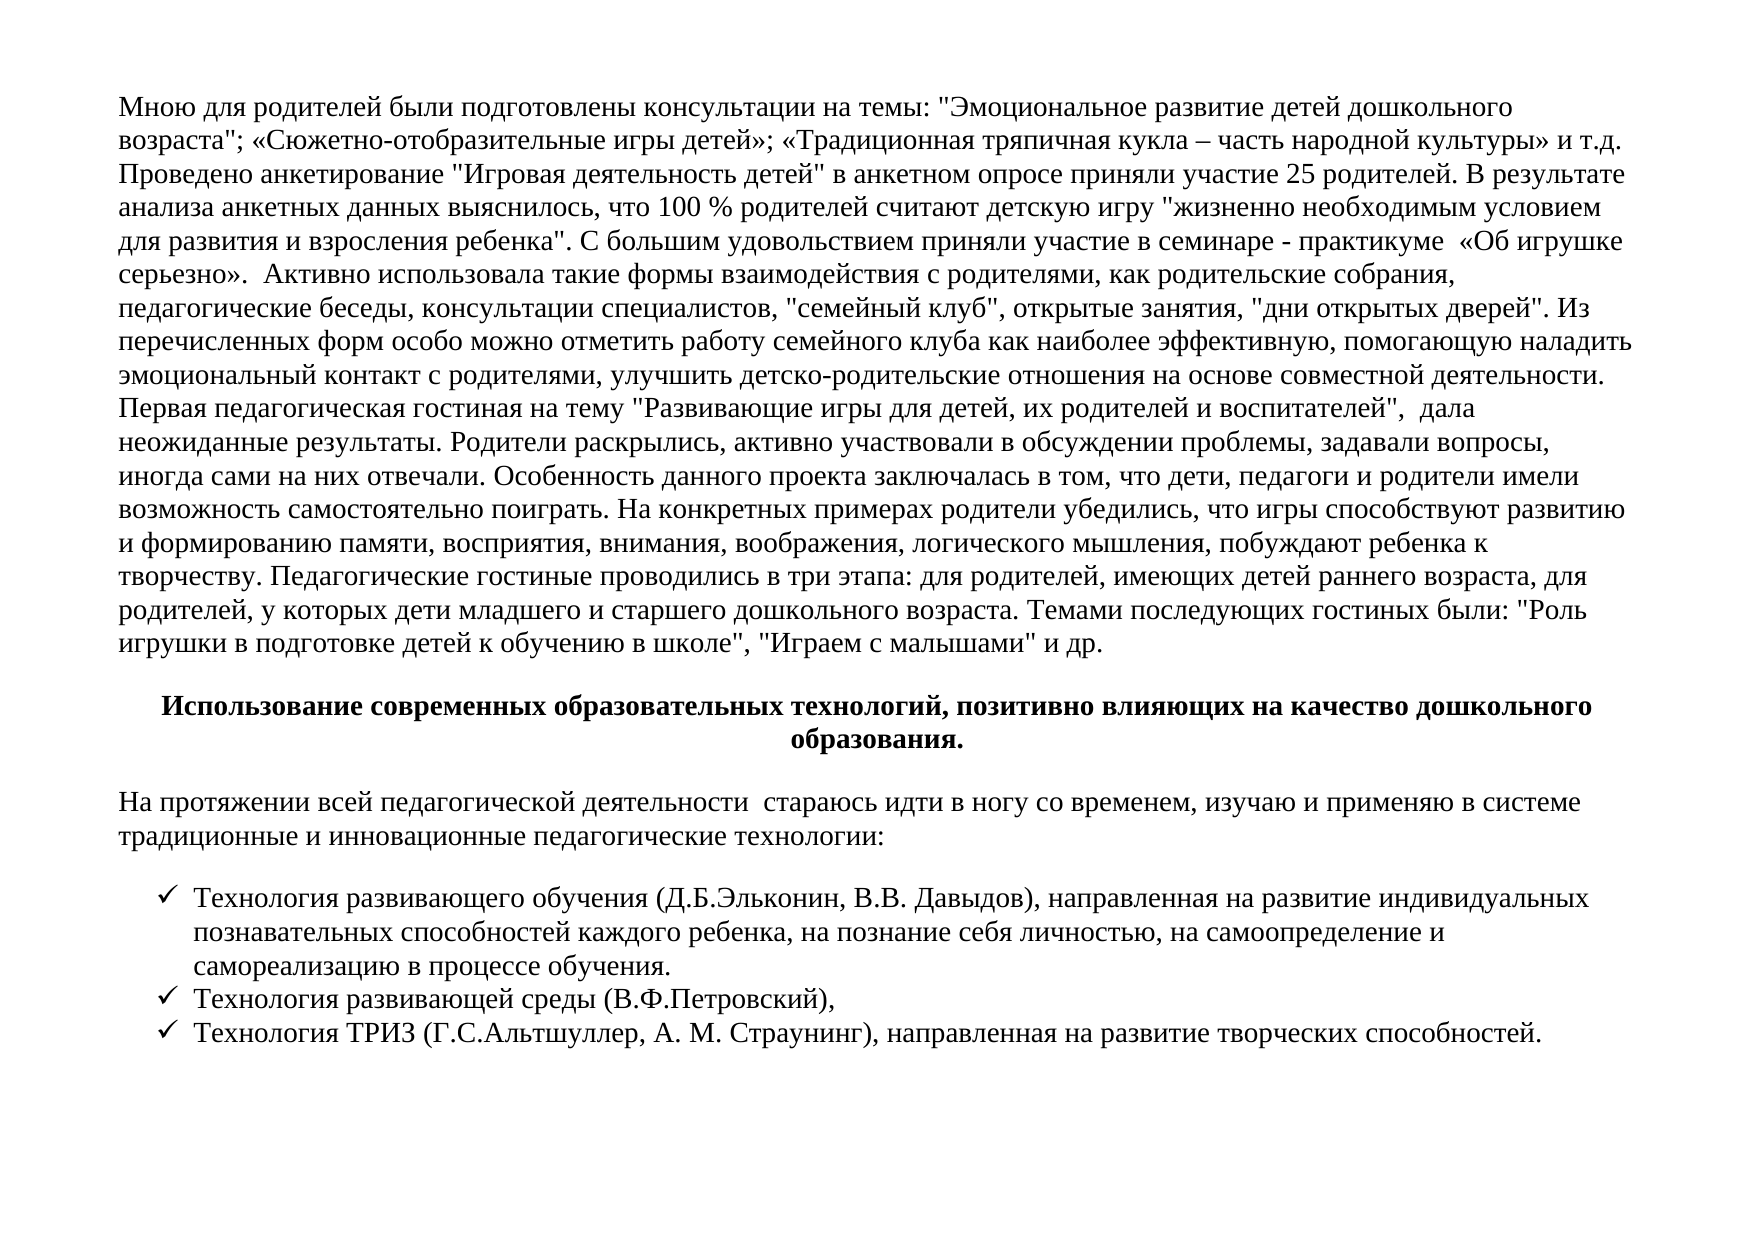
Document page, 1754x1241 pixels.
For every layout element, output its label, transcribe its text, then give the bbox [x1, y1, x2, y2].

text На протяжении всей педагогической деятельности стараюсь идти в ногу со временем, изучаю и применяю в системе традиционные и инновационные педагогические технологии: [118, 784, 1636, 851]
text Использование современных образовательных технологий, позитивно влияющих на качество дошкольного образования. [118, 688, 1636, 755]
text Мною для родителей были подготовлены консультации на темы: "Эмоциональное развитие детей дошкольного возраста"; «Сюжетно-отобразительные игры детей»; «Традиционная тряпичная кукла – часть народной культуры» и т.д. Проведено анкетирование "Игровая деятельность детей" в анкетном опросе приняли участие 25 родителей. В результате анализа анкетных данных выяснилось, что 100 % родителей считают детскую игру "жизненно необходимым условием для развития и взросления ребенка". С большим удовольствием приняли участие в семинаре - практикуме «Об игрушке серьезно». Активно использовала такие формы взаимодействия с родителями, как родительские собрания, педагогические беседы, консультации специалистов, "семейный клуб", открытые занятия, "дни открытых дверей". Из перечисленных форм особо можно отметить работу семейного клуба как наиболее эффективную, помогающую наладить эмоциональный контакт с родителями, улучшить детско-родительские отношения на основе совместной деятельности. Первая педагогическая гостиная на тему "Развивающие игры для детей, их родителей и воспитателей", дала неожиданные результаты. Родители раскрылись, активно участвовали в обсуждении проблемы, задавали вопросы, иногда сами на них отвечали. Особенность данного проекта заключалась в том, что дети, педагоги и родители имели возможность самостоятельно поиграть. На конкретных примерах родители убедились, что игры способствуют развитию и формированию памяти, восприятия, внимания, воображения, логического мышления, побуждают ребенка к творчеству. Педагогические гостиные проводились в три этапа: для родителей, имеющих детей раннего возраста, для родителей, у которых дети младшего и старшего дошкольного возраста. Темами последующих гостиных были: "Роль игрушки в подготовке детей к обучению в школе", "Играем с малышами" и др. [118, 89, 1636, 659]
list Технология развивающей среды (В.Ф.Петровский), [156, 1010, 1636, 1044]
list Технология развивающего обучения (Д.Б.Эльконин, В.В. Давыдов), направленная на развитие индивидуальных познавательных способностей каждого ребенка, на познание себя личностью, на самоопределение и самореализацию в процессе обучения. [156, 881, 1636, 981]
